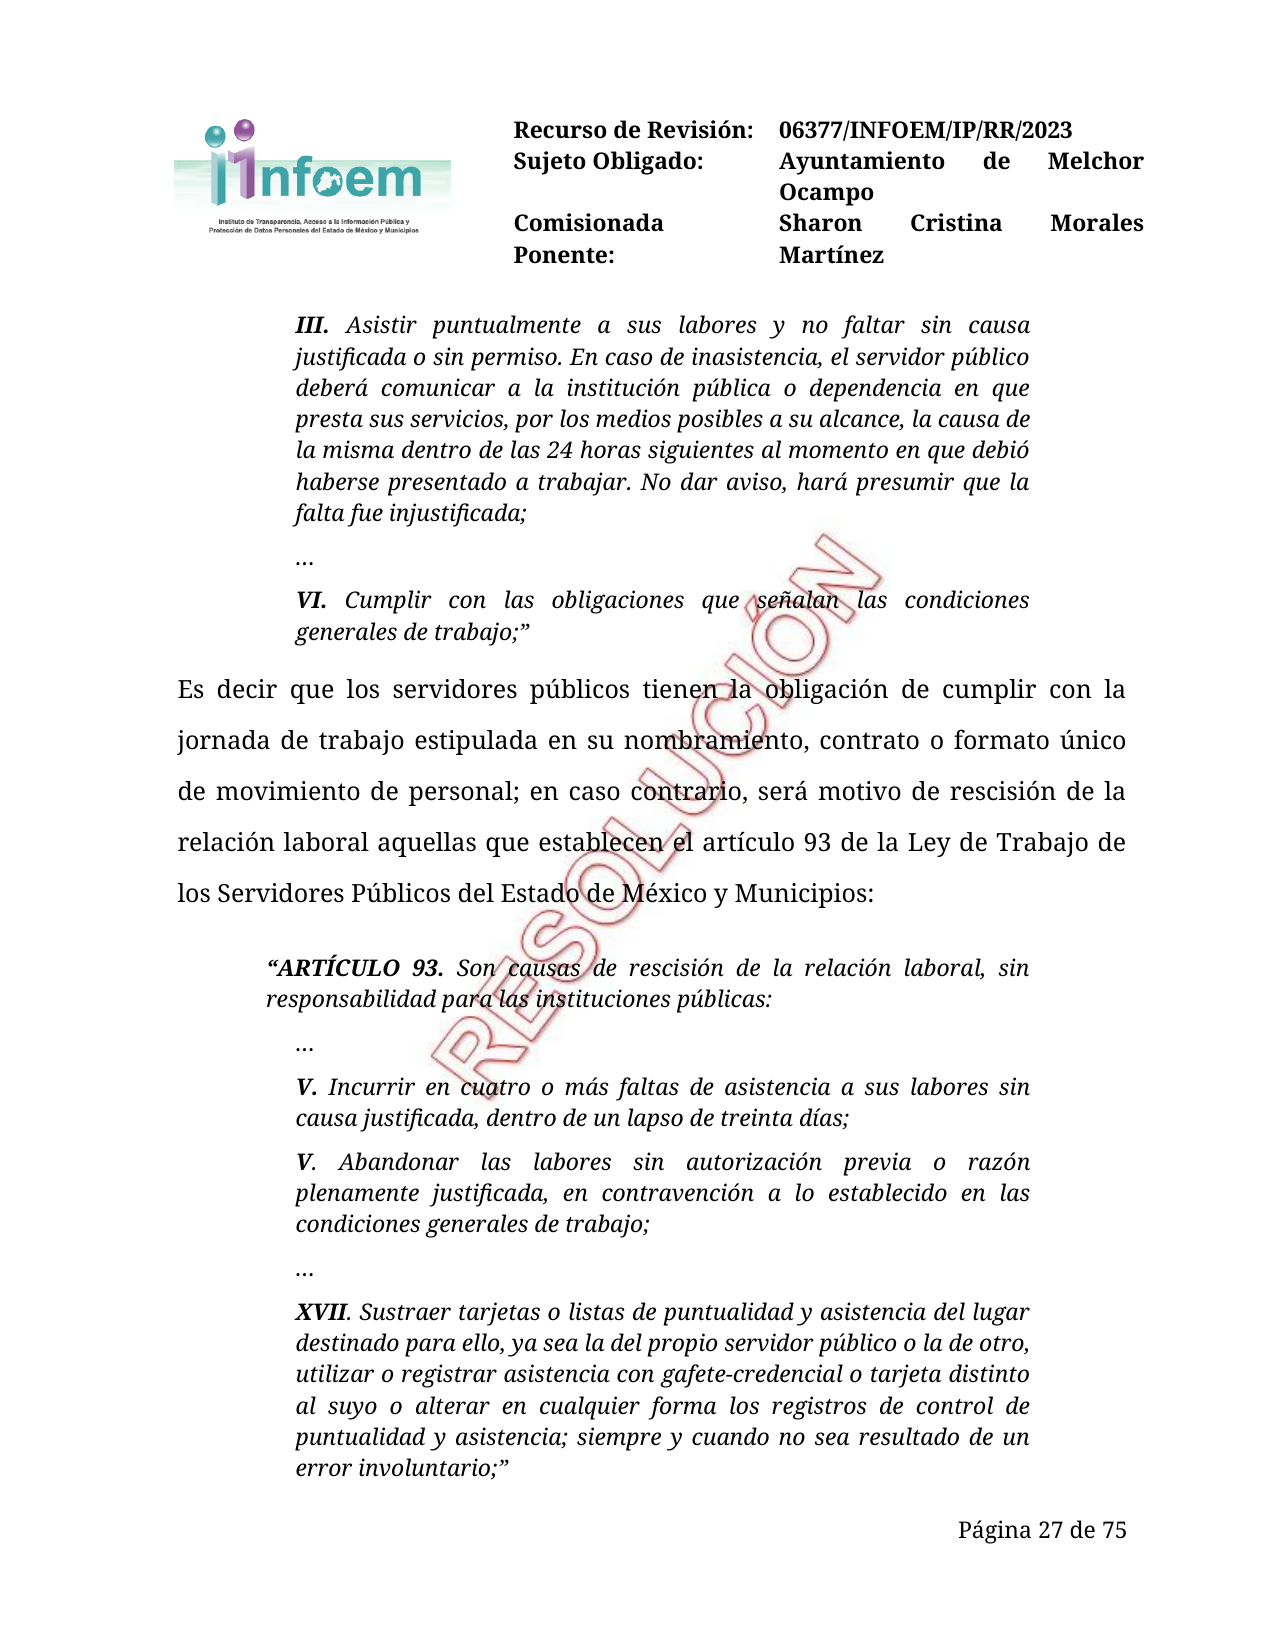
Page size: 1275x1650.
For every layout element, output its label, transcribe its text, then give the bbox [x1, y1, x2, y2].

text XVII. Sustraer tarjetas o listas de puntualidad y asistencia del lugar destinado para ello, ya sea la del propio servidor público o la de otro, utilizar o registrar asistencia con gafete-credencial o tarjeta distinto al suyo o alterar en cualquier forma los registros de control de puntualidad y asistencia; siempre y cuando no sea resultado de un error involuntario;” [295, 1296, 1033, 1483]
text V. Incurrir en cuatro o más faltas de asistencia a sus labores sin causa justificada, dentro de un lapso de treinta días; [295, 1071, 1033, 1133]
text … [295, 1252, 1033, 1283]
text “ARTÍCULO 93. Son causas de rescisión de la relación laboral, sin responsabilidad para las instituciones públicas: [266, 952, 1033, 1015]
picture [89, 113, 1215, 1617]
text VI. Cumplir con las obligaciones que señalan las condiciones generales de trabajo;” [295, 584, 1033, 647]
text … [295, 541, 1033, 572]
text III. Asistir puntualmente a sus labores y no faltar sin causa justificada o sin permiso. En caso de inasistencia, el servidor público deberá comunicar a la institución pública o dependencia en que presta sus servicios, por los medios posibles a su alcance, la causa de la misma dentro de las 24 horas siguientes al momento en que debió haberse presentado a trabajar. No dar aviso, hará presumir que la falta fue injustificada; [295, 309, 1033, 528]
text V. Abandonar las labores sin autorización previa o razón plenamente justificada, en contravención a lo establecido en las condiciones generales de trabajo; [295, 1146, 1033, 1240]
text … [295, 1027, 1033, 1058]
text Es decir que los servidores públicos tienen la obligación de cumplir con la jornada de trabajo estipulada en su nombramiento, contrato o formato único de movimiento de personal; en caso contrario, será motivo de rescisión de la relación laboral aquellas que establecen el artículo 93 de la Ley de Trabajo de los Servidores Públicos del Estado de México y Municipios: [177, 672, 1127, 910]
